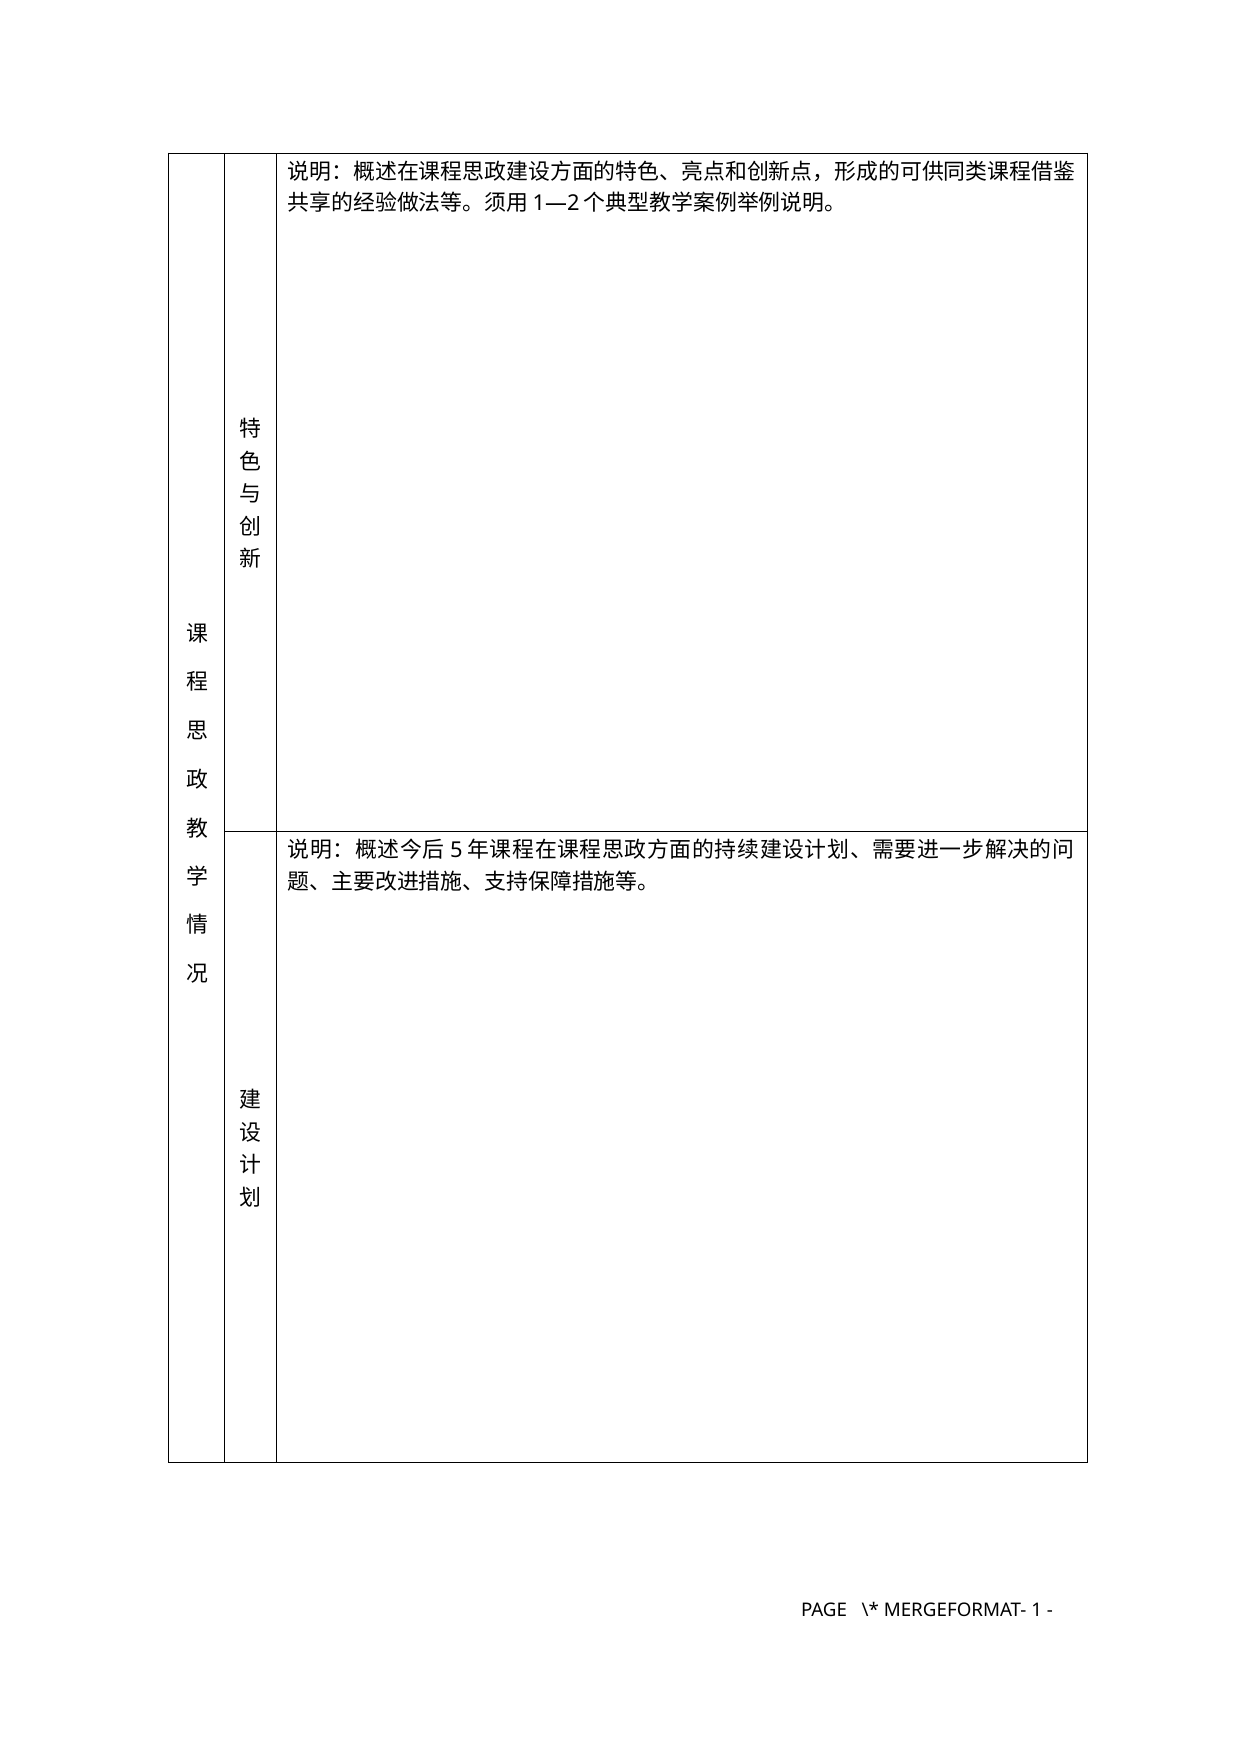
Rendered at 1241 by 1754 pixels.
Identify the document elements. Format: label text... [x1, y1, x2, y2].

table_cell 课程思政教 学 情 况 [169, 154, 224, 1462]
table_cell 特色与创新 [225, 154, 276, 831]
table_cell 说明：概述在课程思政建设方面的特色、亮点和创新点，形成的可供同类课程借鉴共享的经验做法等。须用1—2个典型教学案例举例说明。 [277, 154, 1087, 831]
table_cell 建设计划 [225, 832, 276, 1462]
table_cell 说明：概述今后5年课程在课程思政方面的持续建设计划、需要进一步解决的问题、主要改进措施、支持保障措施等。 [277, 832, 1087, 1462]
